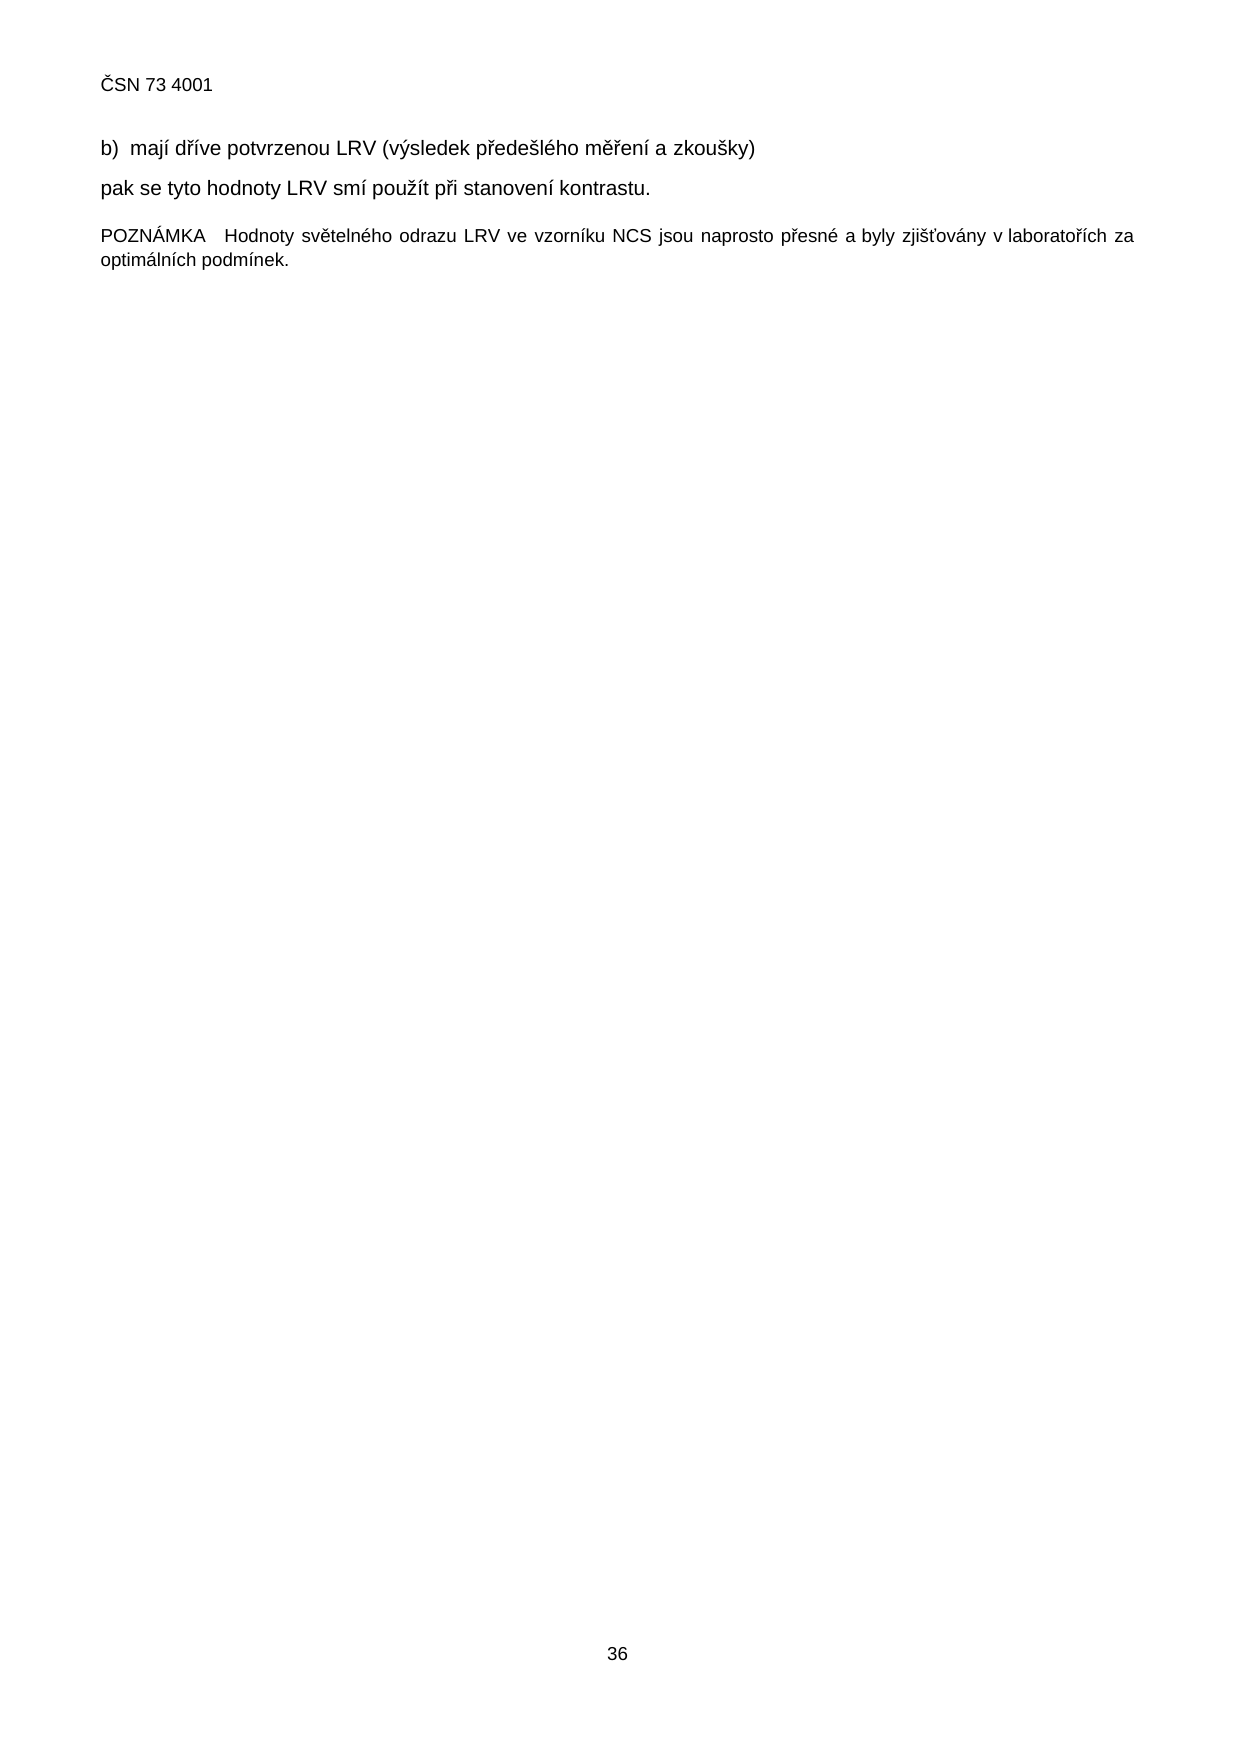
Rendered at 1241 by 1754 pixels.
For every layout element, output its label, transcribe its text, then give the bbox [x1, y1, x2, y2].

text pak se tyto hodnoty LRV smí použít při stanovení kontrastu. [100, 176, 1134, 200]
list mají dříve potvrzenou LRV (výsledek předešlého měření a zkoušky) [100, 136, 1134, 160]
text POZNÁMKA Hodnoty světelného odrazu LRV ve vzorníku NCS jsou naprosto přesné a byly zjišťovány v laboratořích za optimálních podmínek. [100, 224, 1134, 271]
